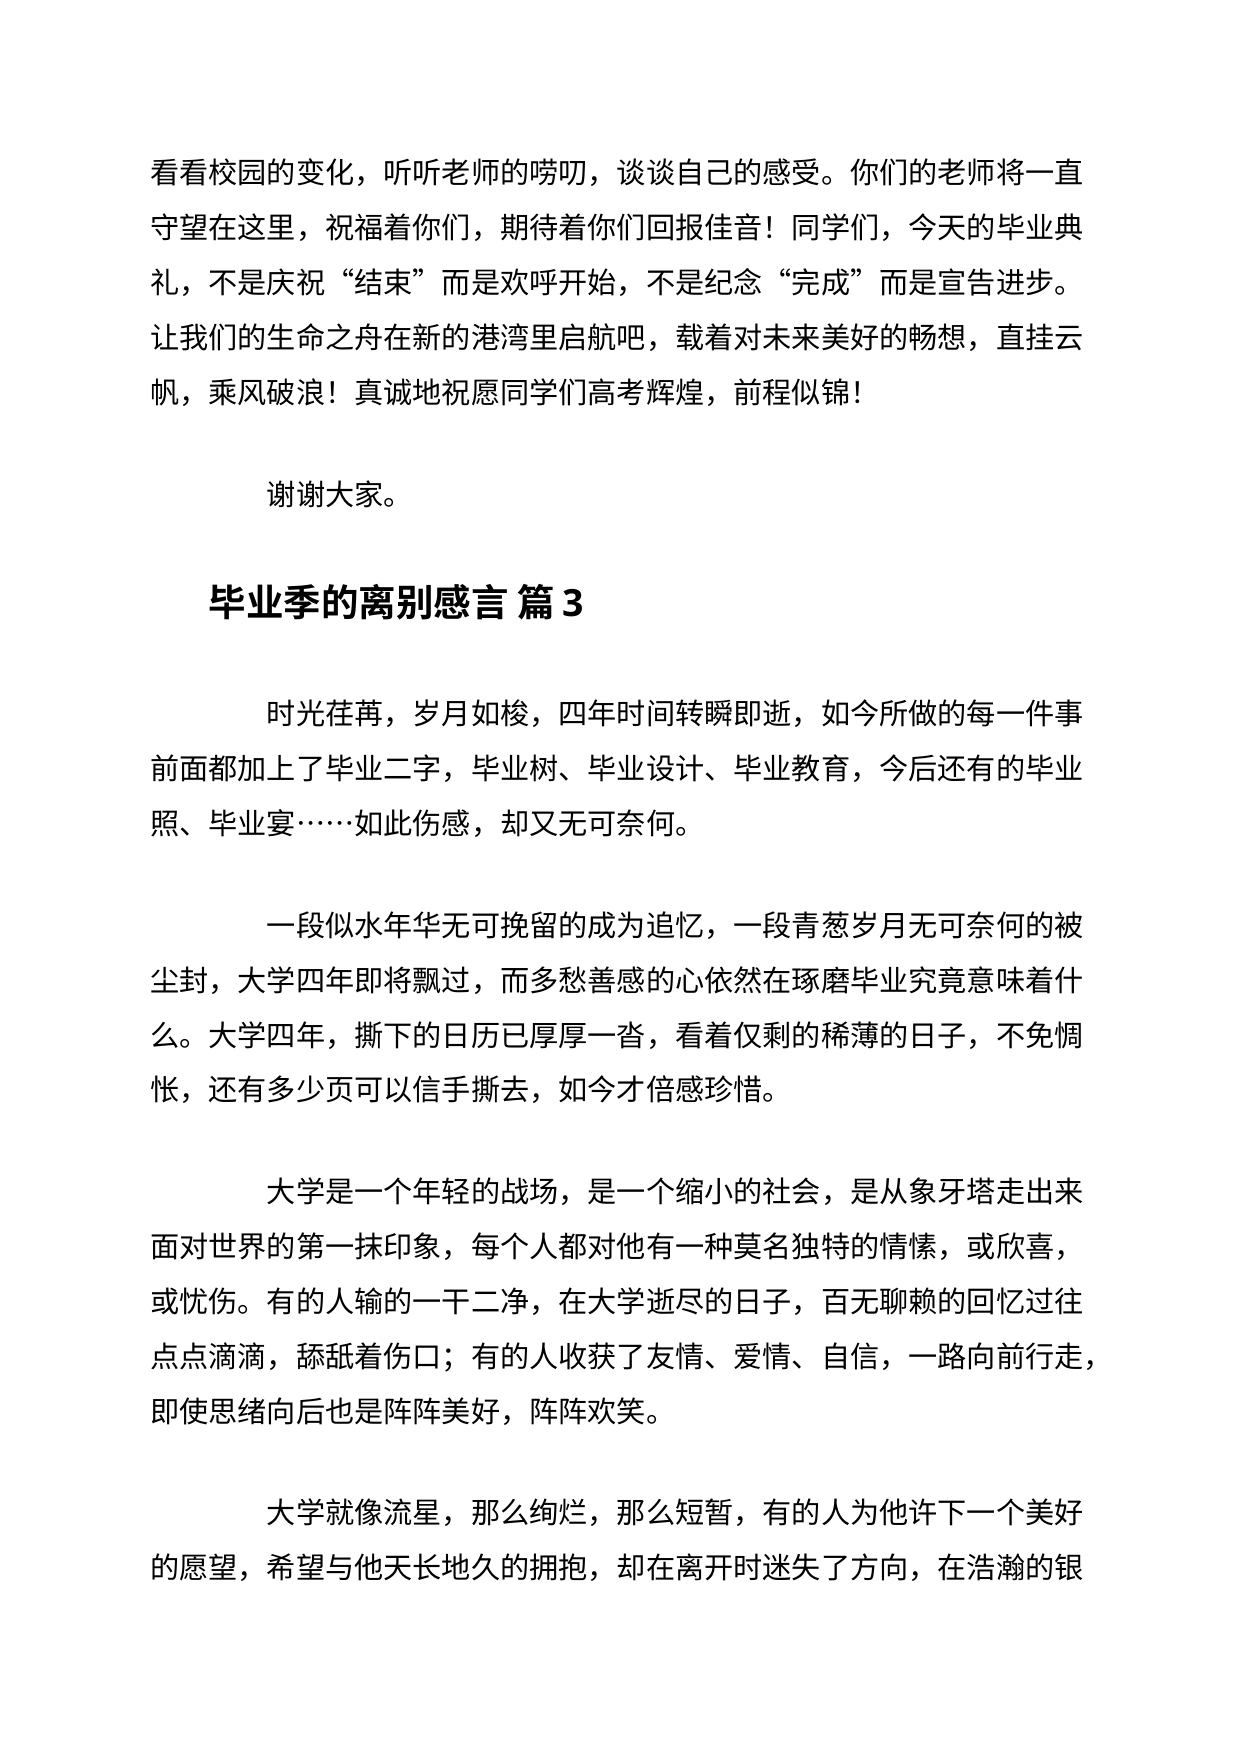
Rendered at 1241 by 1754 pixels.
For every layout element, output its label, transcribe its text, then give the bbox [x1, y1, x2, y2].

text 谢谢大家。 [150, 471, 1090, 514]
text 一段似水年华无可挽留的成为追忆，一段青葱岁月无可奈何的被尘封，大学四年即将飘过，而多愁善感的心依然在琢磨毕业究竟意味着什么。大学四年，撕下的日历已厚厚一沓，看着仅剩的稀薄的日子，不免惆怅，还有多少页可以信手撕去，如今才倍感珍惜。 [150, 902, 1090, 1109]
text 毕业季的离别感言 篇3 [150, 573, 1090, 628]
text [150, 150, 1090, 412]
text 时光荏苒，岁月如梭，四年时间转瞬即逝，如今所做的每一件事前面都加上了毕业二字，毕业树、毕业设计、毕业教育，今后还有的毕业照、毕业宴……如此伤感，却又无可奈何。 [150, 691, 1090, 843]
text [150, 1490, 1090, 1587]
text 大学是一个年轻的战场，是一个缩小的社会，是从象牙塔走出来面对世界的第一抹印象，每个人都对他有一种莫名独特的情愫，或欣喜，或忧伤。有的人输的一干二净，在大学逝尽的日子，百无聊赖的回忆过往点点滴滴，舔舐着伤口；有的人收获了友情、爱情、自信，一路向前行走，即使思绪向后也是阵阵美好，阵阵欢笑。 [150, 1169, 1090, 1431]
